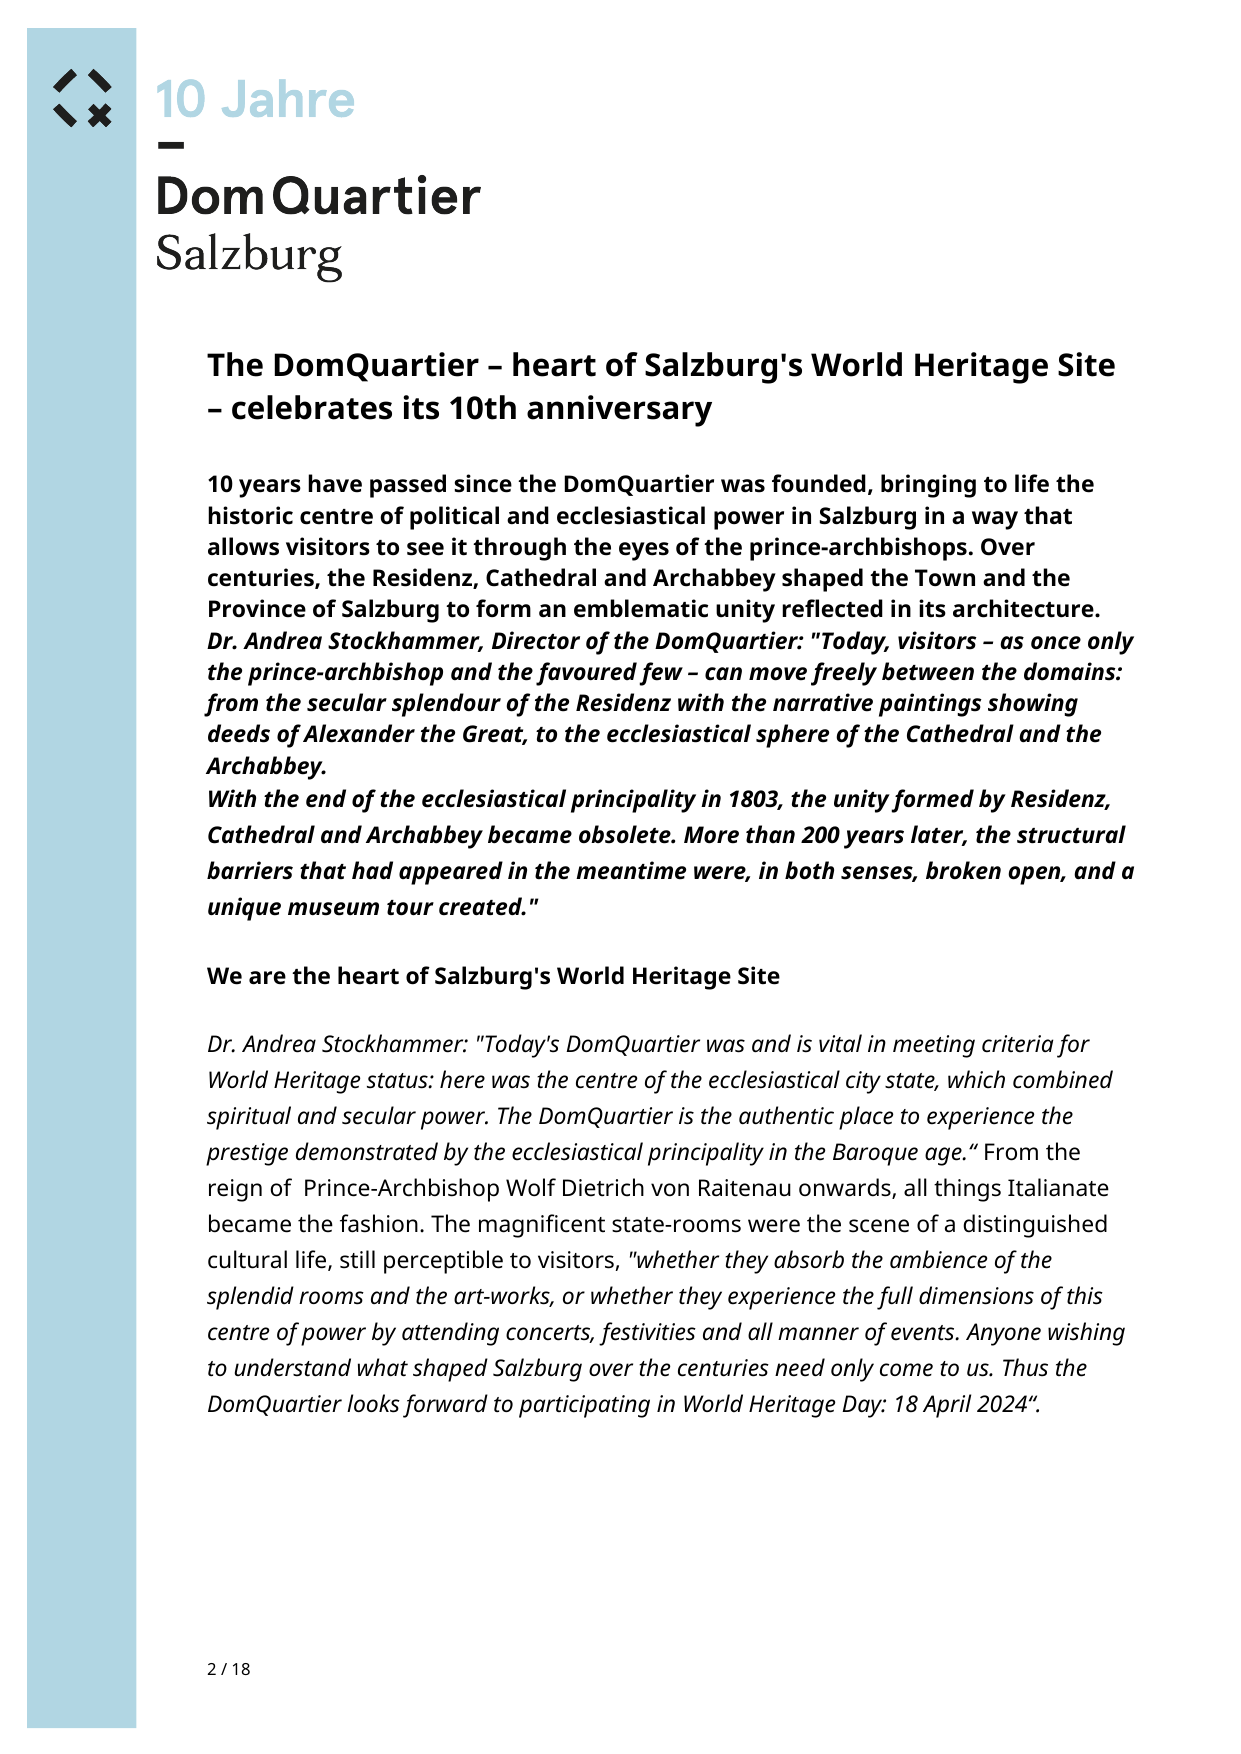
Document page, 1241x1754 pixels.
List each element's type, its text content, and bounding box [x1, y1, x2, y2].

text Dr. Andrea Stockhammer, Director of the DomQuartier: "Today, visitors – as once only the prince-archbishop and the favoured few – can move freely between the domains: from the secular splendour of the Residenz with the narrative paintings showing deeds of Alexander the Great, to the ecclesiastical sphere of the Cathedral and the Archabbey. [207, 625, 1140, 781]
text 10 years have passed since the DomQuartier was founded, bringing to life the historic centre of political and ecclesiastical power in Salzburg in a way that allows visitors to see it through the eyes of the prince-archbishops. Over centuries, the Residenz, Cathedral and Archabbey shaped the Town and the Province of Salzburg to form an emblematic unity reflected in its architecture. [207, 468, 1140, 625]
text The DomQuartier – heart of Salzburg's World Heritage Site – celebrates its 10th anniversary [207, 343, 1140, 428]
text Dr. Andrea Stockhammer: "Today's DomQuartier was and is vital in meeting criteria for World Heritage status: here was the centre of the ecclesiastical city state, which combined spiritual and secular power. The DomQuartier is the authentic place to experience the prestige demonstrated by the ecclesiastical principality in the Baroque age.“ From the reign of Prince-Archbishop Wolf Dietrich von Raitenau onwards, all things Italianate became the fashion. The magnificent state-rooms were the scene of a distinguished cultural life, still perceptible to visitors, "whether they absorb the ambience of the splendid rooms and the art-works, or whether they experience the full dimensions of this centre of power by attending concerts, festivities and all manner of events. Anyone wishing to understand what shaped Salzburg over the centuries need only come to us. Thus the DomQuartier looks forward to participating in World Heritage Day: 18 April 2024“. [207, 1028, 1140, 1419]
picture [14, 44, 517, 300]
text We are the heart of Salzburg's World Heritage Site [207, 960, 1140, 991]
text With the end of the ecclesiastical principality in 1803, the unity formed by Residenz, Cathedral and Archabbey became obsolete. More than 200 years later, the structural barriers that had appeared in the meantime were, in both senses, broken open, and a unique museum tour created." [207, 783, 1140, 922]
